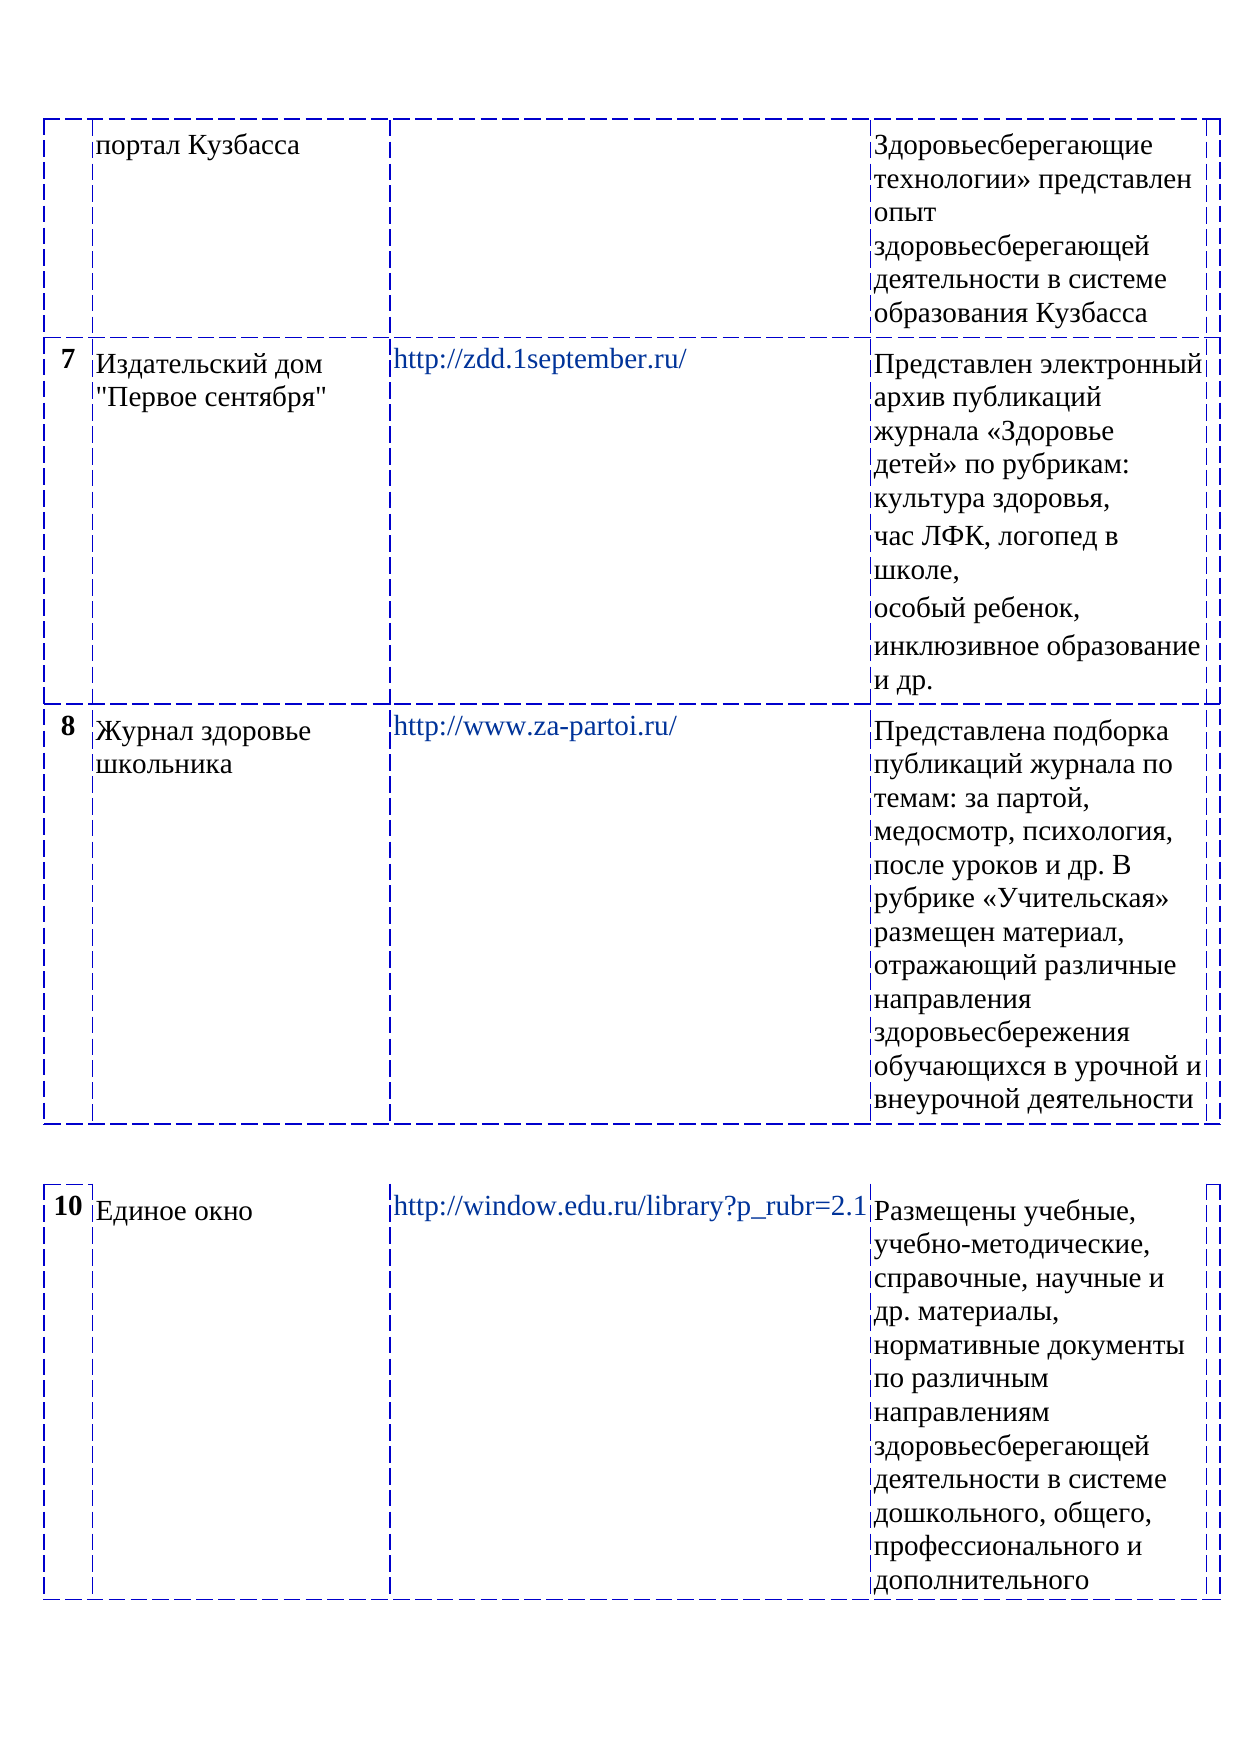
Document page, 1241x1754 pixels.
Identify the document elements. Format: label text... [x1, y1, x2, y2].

table_cell Единое окно [92, 1184, 390, 1598]
table_cell [1207, 338, 1220, 703]
table_cell 6 [44, 118, 92, 337]
table_cell http://www.za-partoi.ru/ [390, 703, 871, 1123]
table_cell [390, 118, 871, 337]
table_cell [44, 1123, 1207, 1183]
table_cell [871, 1184, 1207, 1598]
table_cell Представлен электронный архив публикаций журнала «Здоровье детей» по рубрикам: культура здоровья, час ЛФК, логопед в школе, особый ребенок, инклюзивное образование и др. [871, 337, 1207, 703]
table_cell 7 [44, 337, 92, 703]
table_cell http://zdd.1september.ru/ [390, 337, 871, 703]
table_cell 8 [44, 703, 92, 1123]
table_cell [92, 118, 390, 337]
table_cell Представлена подборка публикаций журнала по темам: за партой, медосмотр, психология, после уроков и др. В рубрике «Учительская» размещен материал, отражающий различные направления здоровьесбережения обучающихся в урочной и внеурочной деятельности [871, 703, 1207, 1123]
table_cell [1207, 120, 1220, 337]
table_cell [1207, 705, 1220, 1123]
table_cell Журнал здоровье школьника [92, 703, 390, 1123]
table_cell Издательский дом "Первое сентября" [92, 337, 390, 703]
table_cell 10 [44, 1184, 92, 1598]
table_cell [1207, 1185, 1220, 1598]
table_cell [390, 1184, 871, 1598]
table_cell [871, 118, 1207, 337]
